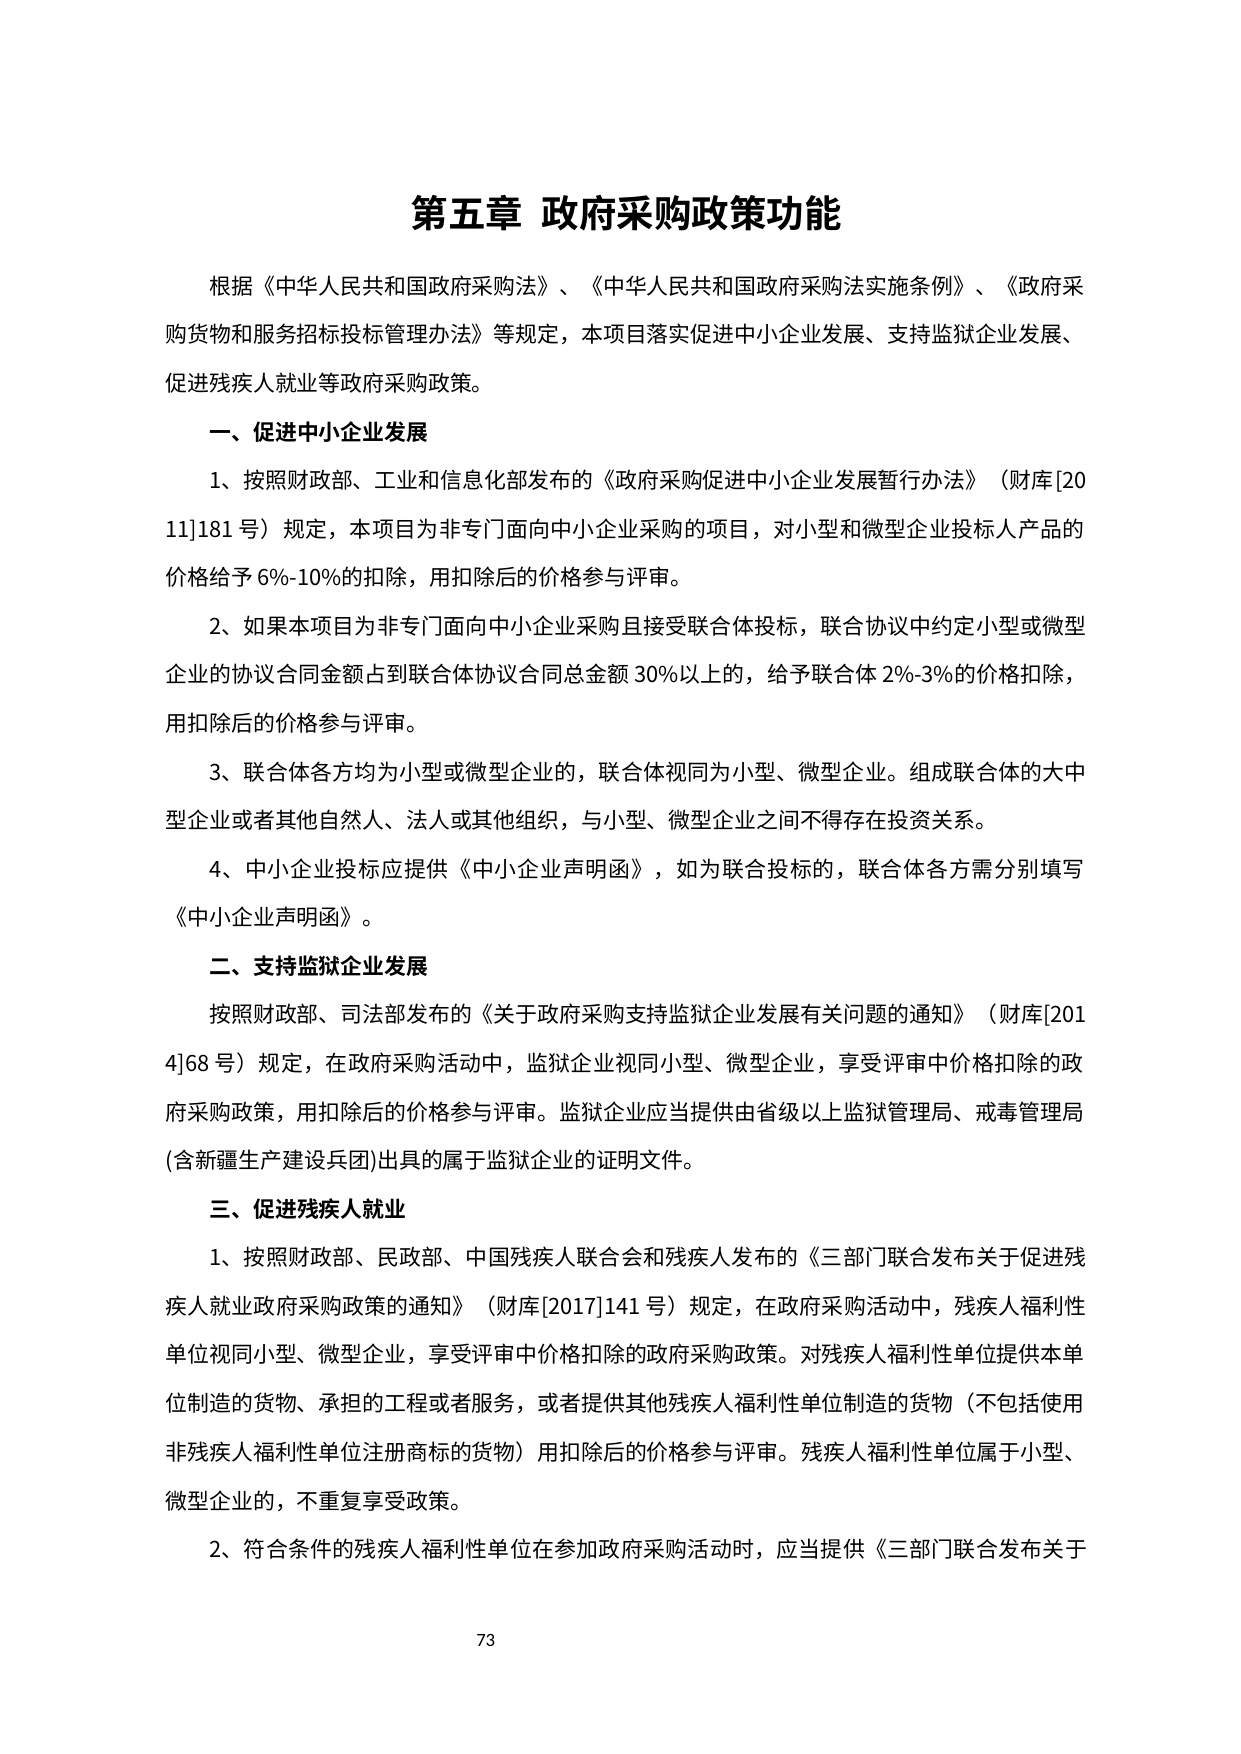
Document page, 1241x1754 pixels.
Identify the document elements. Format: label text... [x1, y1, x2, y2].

text 一、促进中小企业发展 [165, 414, 1087, 447]
text 三、促进残疾人就业 [165, 1191, 1087, 1224]
text 按照财政部、司法部发布的《关于政府采购支持监狱企业发展有关问题的通知》（财库[2014]68号）规定，在政府采购活动中，监狱企业视同小型、微型企业，享受评审中价格扣除的政府采购政策，用扣除后的价格参与评审。监狱企业应当提供由省级以上监狱管理局、戒毒管理局(含新疆生产建设兵团)出具的属于监狱企业的证明文件。 [165, 997, 1087, 1175]
text 根据《中华人民共和国政府采购法》、《中华人民共和国政府采购法实施条例》、《政府采购货物和服务招标投标管理办法》等规定，本项目落实促进中小企业发展、支持监狱企业发展、促进残疾人就业等政府采购政策。 [165, 268, 1087, 398]
text 1、按照财政部、民政部、中国残疾人联合会和残疾人发布的《三部门联合发布关于促进残疾人就业政府采购政策的通知》（财库[2017]141号）规定，在政府采购活动中，残疾人福利性单位视同小型、微型企业，享受评审中价格扣除的政府采购政策。对残疾人福利性单位提供本单位制造的货物、承担的工程或者服务，或者提供其他残疾人福利性单位制造的货物（不包括使用非残疾人福利性单位注册商标的货物）用扣除后的价格参与评审。残疾人福利性单位属于小型、微型企业的，不重复享受政策。 [165, 1239, 1087, 1516]
text 3、联合体各方均为小型或微型企业的，联合体视同为小型、微型企业。组成联合体的大中型企业或者其他自然人、法人或其他组织，与小型、微型企业之间不得存在投资关系。 [165, 754, 1087, 835]
text 4、中小企业投标应提供《中小企业声明函》，如为联合投标的，联合体各方需分别填写《中小企业声明函》。 [165, 851, 1087, 932]
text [165, 1532, 1087, 1564]
text 1、按照财政部、工业和信息化部发布的《政府采购促进中小企业发展暂行办法》（财库[2011]181号）规定，本项目为非专门面向中小企业采购的项目，对小型和微型企业投标人产品的价格给予6%-10%的扣除，用扣除后的价格参与评审。 [165, 462, 1087, 592]
text 2、如果本项目为非专门面向中小企业采购且接受联合体投标，联合协议中约定小型或微型企业的协议合同金额占到联合体协议合同总金额30%以上的，给予联合体2%-3%的价格扣除，用扣除后的价格参与评审。 [165, 608, 1087, 738]
list 政府采购政策功能 [165, 178, 1087, 243]
text 二、支持监狱企业发展 [165, 948, 1087, 981]
